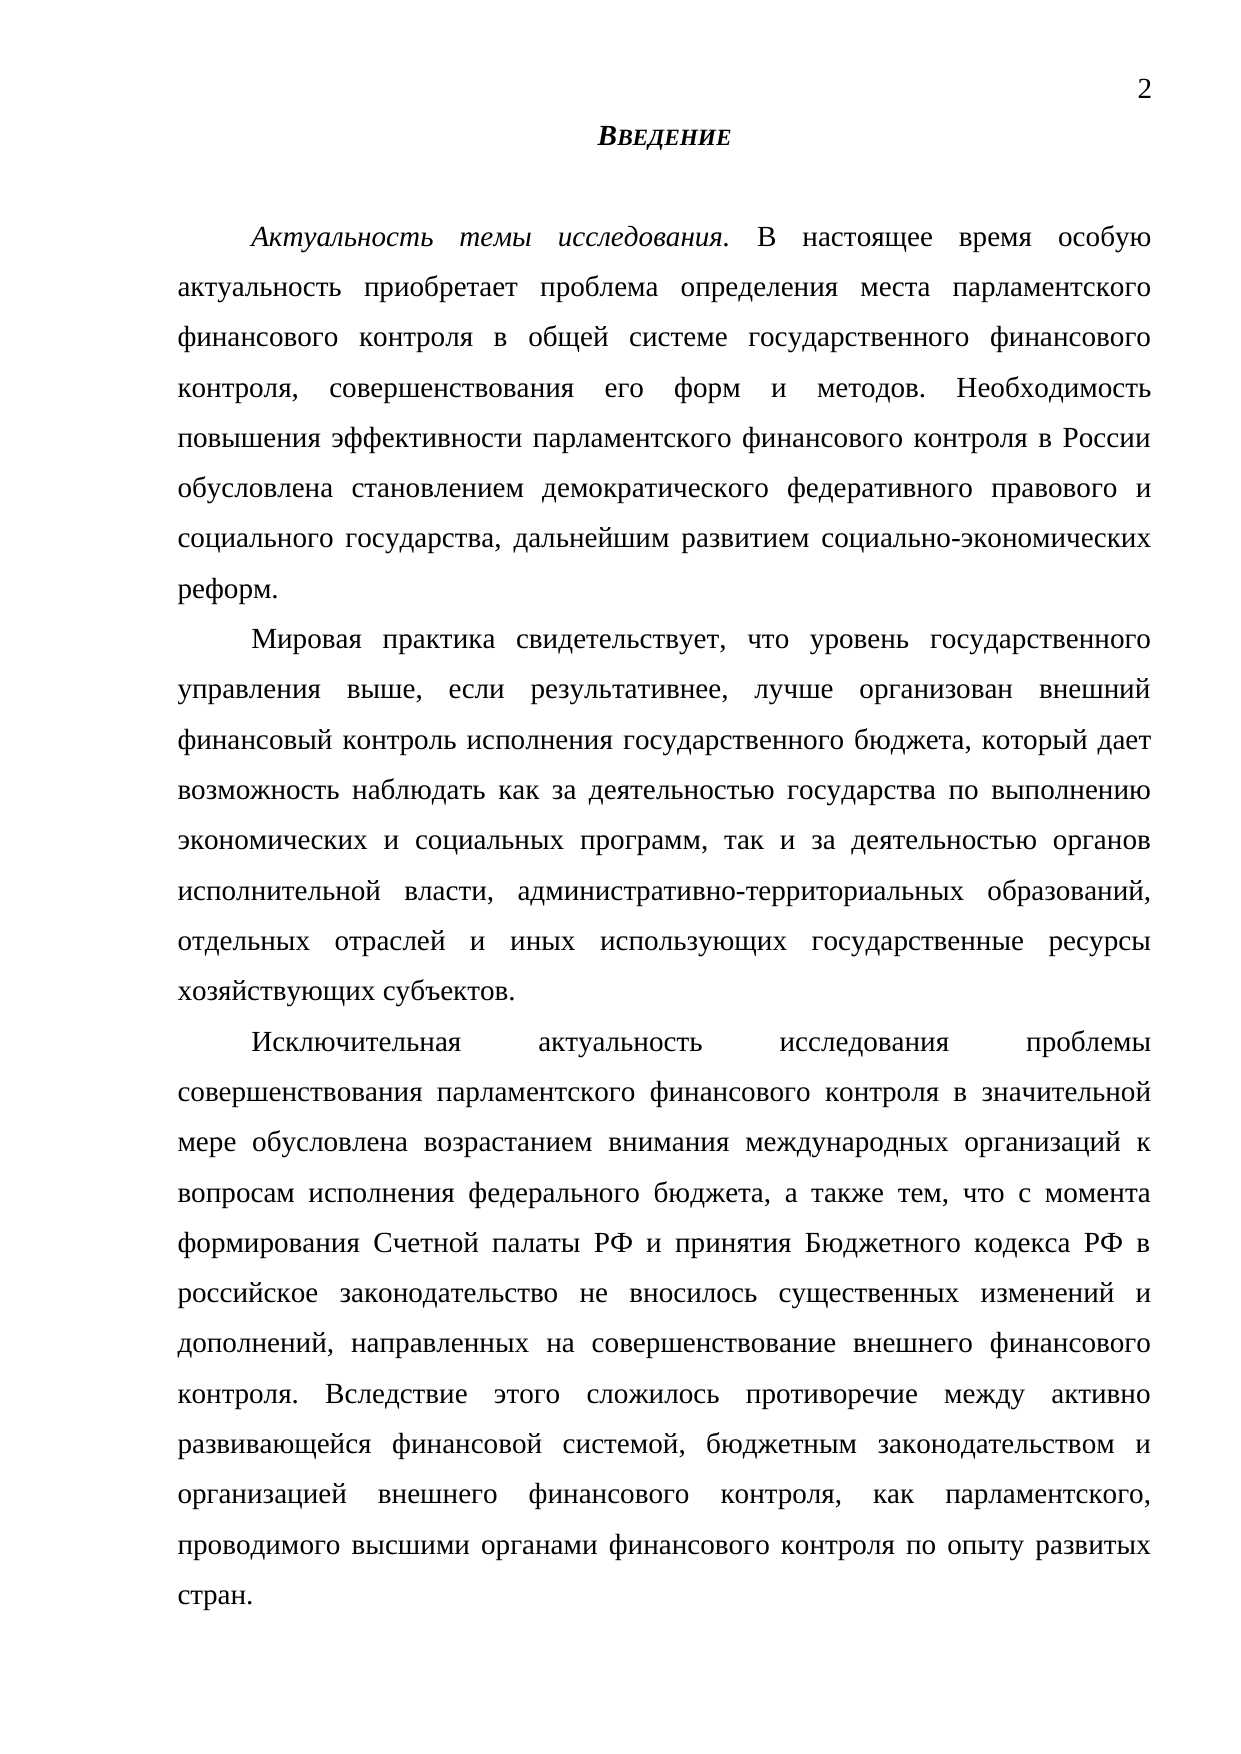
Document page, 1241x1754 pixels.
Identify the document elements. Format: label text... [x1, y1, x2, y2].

subtitle Введение [177, 118, 1152, 152]
text Исключительная актуальность исследования проблемы совершенствования парламентского финансового контроля в значительной мере обусловлена возрастанием внимания международных организаций к вопросам исполнения федерального бюджета, а также тем, что с момента формирования Счетной палаты РФ и принятия Бюджетного кодекса РФ в российское законодательство не вносилось существенных изменений и дополнений, направленных на совершенствование внешнего финансового контроля. Вследствие этого сложилось противоречие между активно развивающейся финансовой системой, бюджетным законодательством и организацией внешнего финансового контроля, как парламентского, проводимого высшими органами финансового контроля по опыту развитых стран. [177, 1024, 1152, 1611]
text Мировая практика свидетельствует, что уровень государственного управления выше, если результативнее, лучше организован внешний финансовый контроль исполнения государственного бюджета, который дает возможность наблюдать как за деятельностью государства по выполнению экономических и социальных программ, так и за деятельностью органов исполнительной власти, административно-территориальных образований, отдельных отраслей и иных использующих государственные ресурсы хозяйствующих субъектов. [177, 621, 1152, 1007]
text Актуальность темы исследования. В настоящее время особую актуальность приобретает проблема определения места парламентского финансового контроля в общей системе государственного финансового контроля, совершенствования его форм и методов. Необходимость повышения эффективности парламентского финансового контроля в России обусловлена становлением демократического федеративного правового и социального государства, дальнейшим развитием социально-экономических реформ. [177, 219, 1152, 604]
